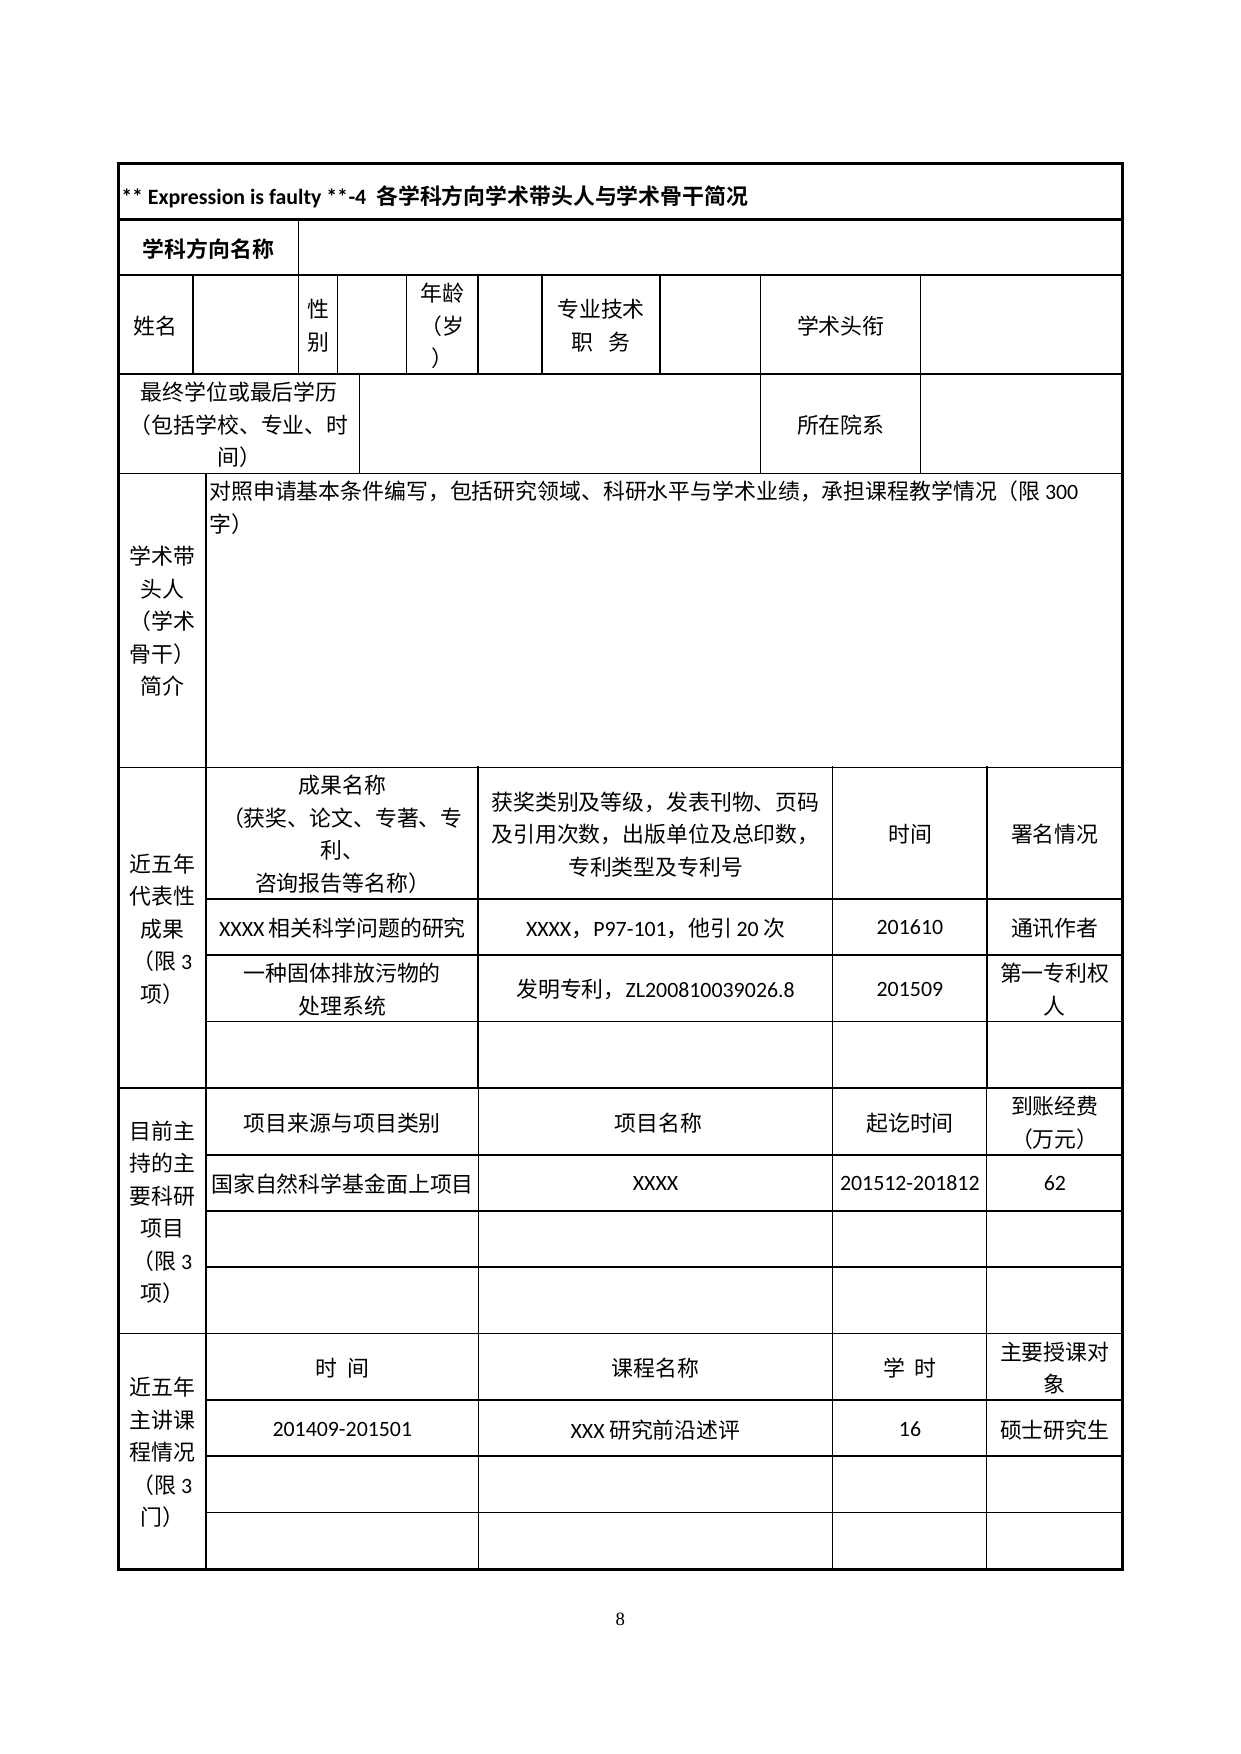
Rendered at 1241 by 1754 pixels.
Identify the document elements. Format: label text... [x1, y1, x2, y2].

table_cell 学术头衔 [761, 276, 920, 373]
table_cell [479, 1457, 832, 1512]
table_cell [987, 1268, 1121, 1333]
table_cell [479, 276, 541, 373]
table_cell 学 时 [833, 1334, 986, 1399]
table_cell [833, 1513, 986, 1568]
table_cell XXXX [479, 1156, 832, 1210]
table_cell [299, 221, 1121, 274]
table_cell 近五年代表性成果（限3项） [120, 768, 205, 1087]
table_cell [921, 375, 1121, 472]
table_cell 学术带头人（学术骨干）简介 [120, 474, 205, 766]
table_cell 第一专利权人 [988, 956, 1121, 1021]
table_cell 近五年主讲课程情况（限3门） [120, 1334, 205, 1568]
table_header II-4 各学科方向学术带头人与学术骨干简况 [120, 165, 1121, 218]
table_cell 通讯作者 [988, 900, 1121, 954]
table_cell 到账经费 （万元） [987, 1089, 1121, 1154]
table_cell 起讫时间 [833, 1089, 986, 1154]
table_cell 最终学位或最后学历 （包括学校、专业、时间） [120, 375, 359, 472]
table_cell 姓名 [120, 276, 192, 373]
table_cell 主要授课对象 [987, 1334, 1121, 1399]
table_cell 项目名称 [479, 1089, 832, 1154]
table_cell 201610 [833, 900, 986, 954]
table_cell 16 [833, 1401, 986, 1455]
table_cell 课程名称 [479, 1334, 832, 1399]
table_cell 专业技术 职 务 [543, 276, 659, 373]
table_cell [479, 1022, 832, 1087]
table_cell [833, 1457, 986, 1512]
table_cell [833, 1212, 986, 1266]
table_cell [194, 276, 298, 373]
table_cell [661, 276, 760, 373]
table_cell [833, 1022, 986, 1087]
table_cell [987, 1457, 1121, 1512]
table_cell [360, 375, 760, 472]
table_cell [207, 1513, 478, 1568]
table_cell [207, 1212, 478, 1266]
table_cell 学科方向名称 [120, 221, 298, 274]
table_cell [338, 276, 406, 373]
table_cell [207, 1457, 478, 1512]
table_cell [987, 1212, 1121, 1266]
table_cell 项目来源与项目类别 [207, 1089, 478, 1154]
table_cell XXX研究前沿述评 [479, 1401, 832, 1455]
table_cell 一种固体排放污物的 处理系统 [207, 956, 477, 1021]
table_cell 发明专利，ZL200810039026.8 [479, 956, 832, 1021]
table_cell [833, 1268, 986, 1333]
table_cell [479, 1513, 832, 1568]
table_cell [207, 1268, 478, 1333]
table_cell 201409-201501 [207, 1401, 478, 1455]
table_cell [207, 1022, 477, 1087]
table_cell 所在院系 [761, 375, 920, 472]
table_cell 201512-201812 [833, 1156, 986, 1210]
table_cell 获奖类别及等级，发表刊物、页码及引用次数，出版单位及总印数，专利类型及专利号 [479, 768, 832, 898]
table_cell 时间 [833, 768, 986, 898]
table_cell [479, 1268, 832, 1333]
table_cell 国家自然科学基金面上项目 [207, 1156, 478, 1210]
table_cell 性别 [299, 276, 337, 373]
table_cell XXXX相关科学问题的研究 [207, 900, 477, 954]
table_cell [988, 1022, 1121, 1087]
table_cell [479, 1212, 832, 1266]
table_cell 对照申请基本条件编写，包括研究领域、科研水平与学术业绩，承担课程教学情况（限300字） [207, 474, 1121, 766]
table_cell 硕士研究生 [987, 1401, 1121, 1455]
table_cell 署名情况 [988, 768, 1121, 898]
table_cell XXXX，P97-101，他引20次 [479, 900, 832, 954]
table_cell 年龄（岁） [407, 276, 477, 373]
table_cell [987, 1513, 1121, 1568]
table_cell 目前主持的主要科研项目 （限3项） [120, 1089, 205, 1333]
table_cell 成果名称 （获奖、论文、专著、专利、 咨询报告等名称） [207, 768, 477, 898]
table_cell [921, 276, 1121, 373]
table_cell 62 [987, 1156, 1121, 1210]
table_cell 时 间 [207, 1334, 478, 1399]
table_cell 201509 [833, 956, 986, 1021]
